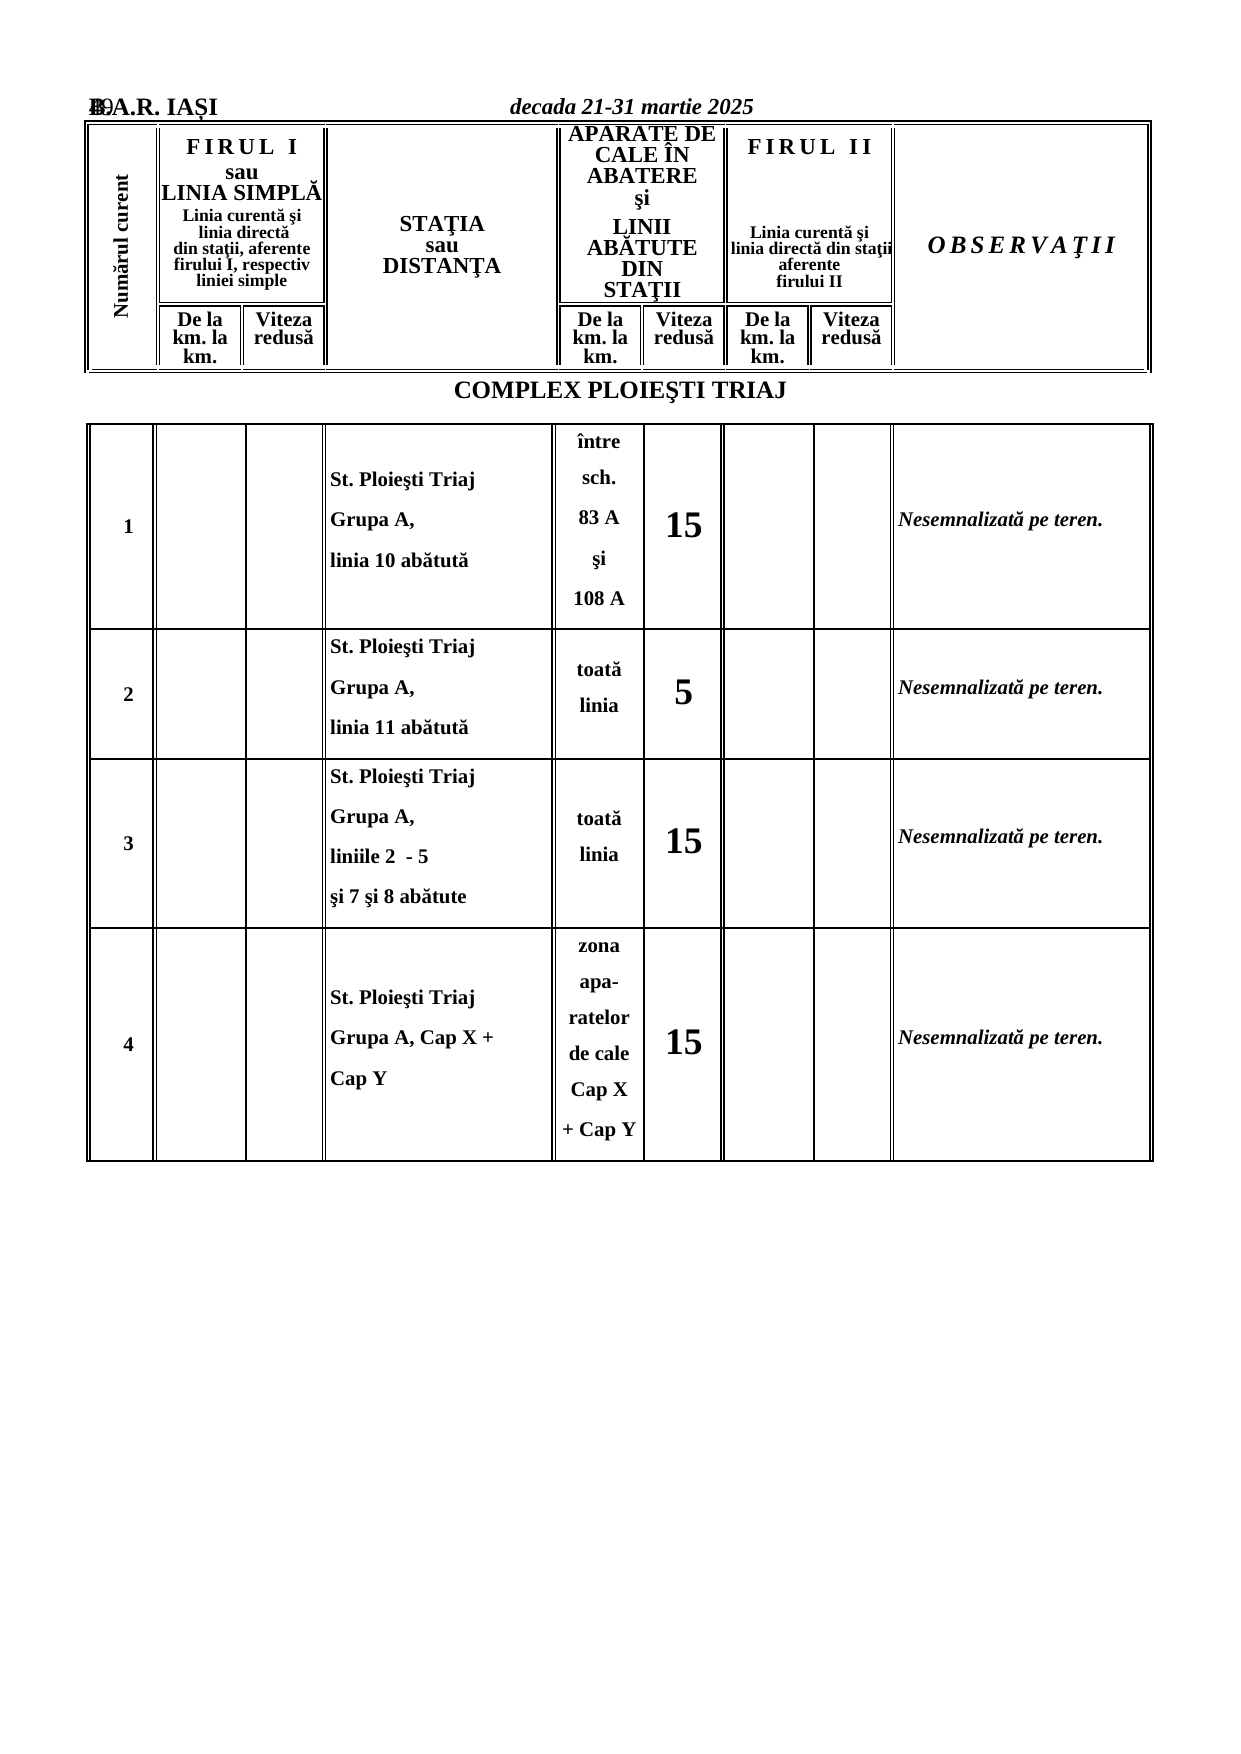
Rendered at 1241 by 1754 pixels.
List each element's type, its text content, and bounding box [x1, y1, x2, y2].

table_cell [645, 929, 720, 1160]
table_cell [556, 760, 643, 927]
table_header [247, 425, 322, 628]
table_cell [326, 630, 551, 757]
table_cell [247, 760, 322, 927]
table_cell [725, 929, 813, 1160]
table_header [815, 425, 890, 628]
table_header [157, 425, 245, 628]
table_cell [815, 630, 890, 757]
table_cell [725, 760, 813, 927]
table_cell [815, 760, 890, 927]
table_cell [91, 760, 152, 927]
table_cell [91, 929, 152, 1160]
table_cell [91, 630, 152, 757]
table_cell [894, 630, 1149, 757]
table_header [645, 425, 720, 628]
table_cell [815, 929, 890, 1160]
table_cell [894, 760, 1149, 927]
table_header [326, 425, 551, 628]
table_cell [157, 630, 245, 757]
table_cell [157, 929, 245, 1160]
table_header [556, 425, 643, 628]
subtitle COMPLEX PLOIEŞTI TRIAJ [94, 376, 1146, 404]
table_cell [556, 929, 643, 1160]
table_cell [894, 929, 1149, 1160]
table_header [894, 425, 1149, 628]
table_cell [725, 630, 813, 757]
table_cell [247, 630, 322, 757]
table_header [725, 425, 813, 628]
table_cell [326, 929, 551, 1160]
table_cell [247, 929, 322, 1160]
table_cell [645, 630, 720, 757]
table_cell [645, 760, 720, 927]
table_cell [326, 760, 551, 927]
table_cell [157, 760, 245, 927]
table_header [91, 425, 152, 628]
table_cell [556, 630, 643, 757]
